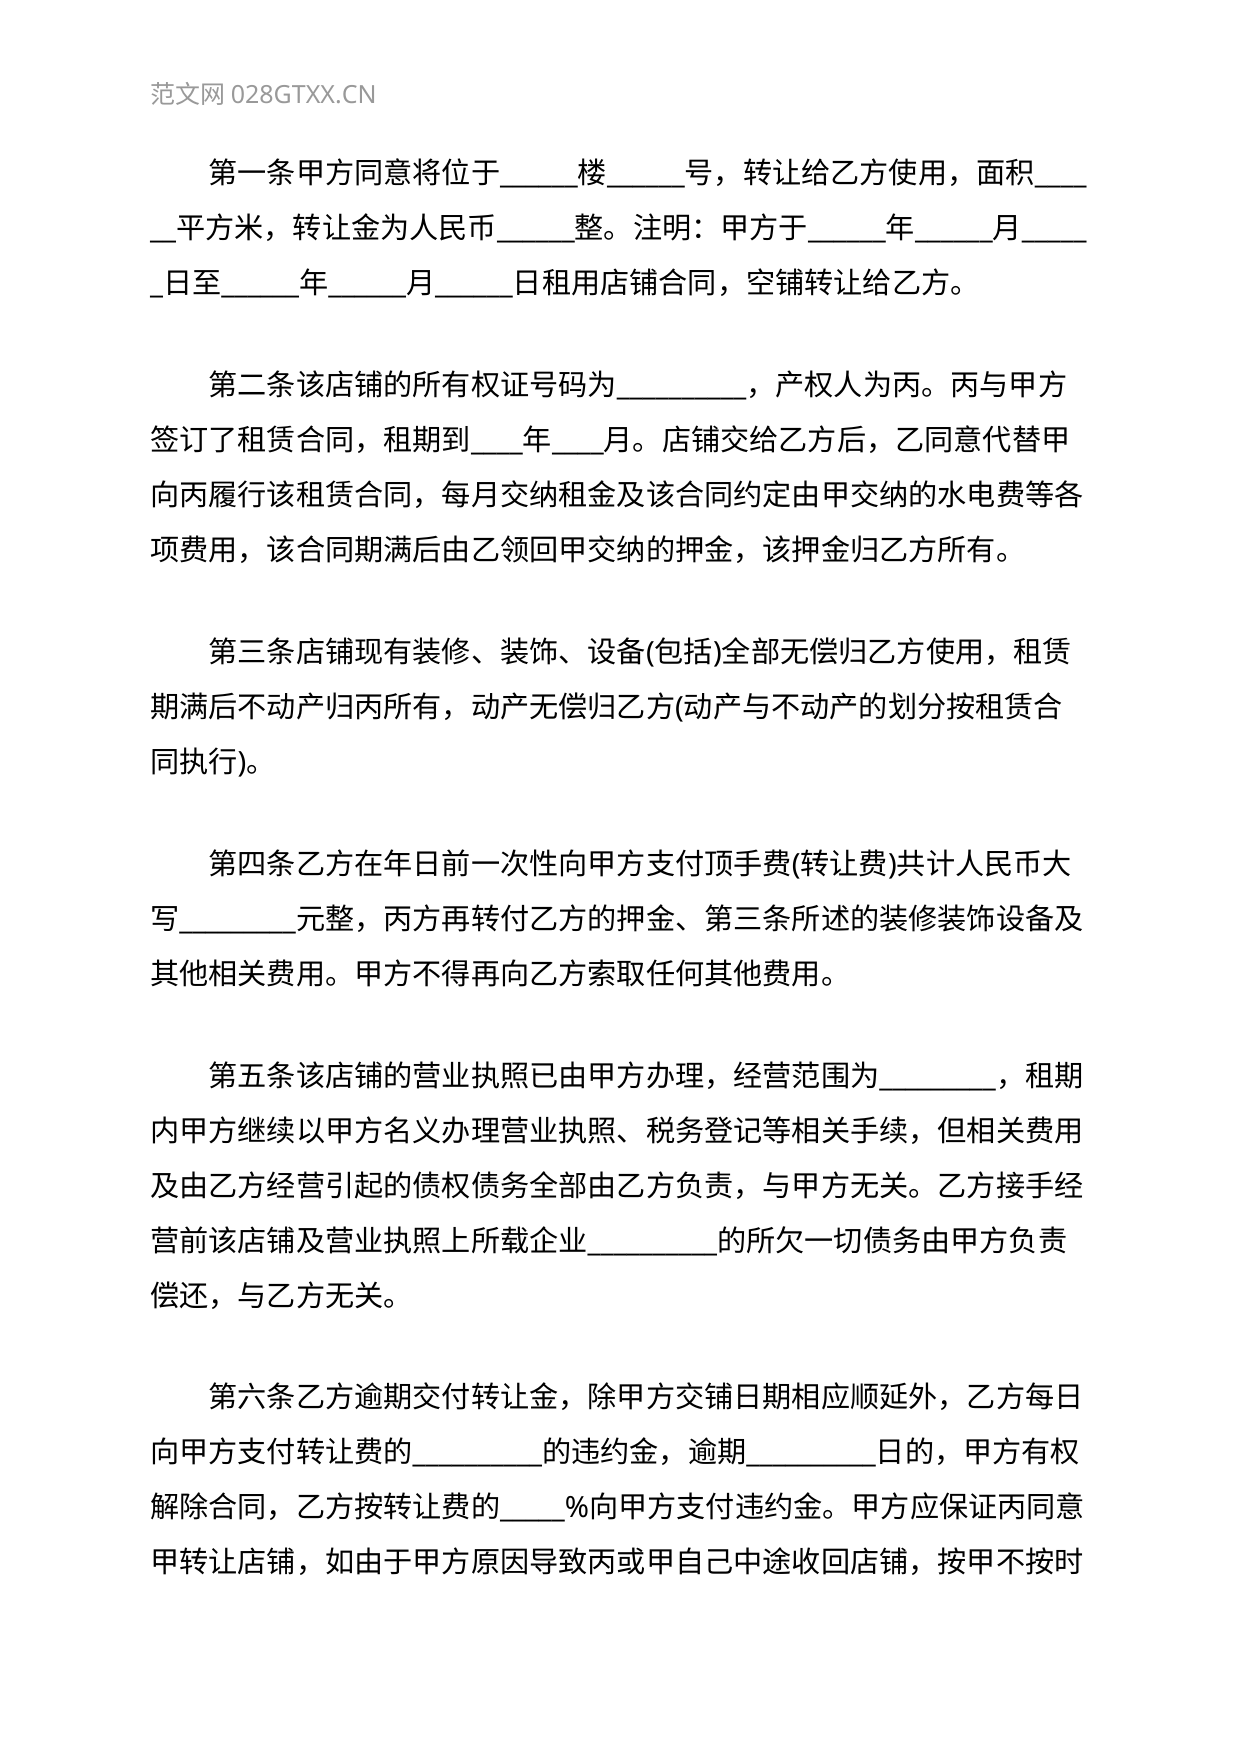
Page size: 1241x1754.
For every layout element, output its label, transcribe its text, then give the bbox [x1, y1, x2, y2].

text 第五条该店铺的营业执照已由甲方办理，经营范围为_________，租期内甲方继续以甲方名义办理营业执照、税务登记等相关手续，但相关费用及由乙方经营引起的债权债务全部由乙方负责，与甲方无关。乙方接手经营前该店铺及营业执照上所载企业__________的所欠一切债务由甲方负责偿还，与乙方无关。 [150, 1052, 1090, 1314]
text 第四条乙方在年日前一次性向甲方支付顶手费(转让费)共计人民币大写_________元整，丙方再转付乙方的押金、第三条所述的装修装饰设备及其他相关费用。甲方不得再向乙方索取任何其他费用。 [150, 841, 1090, 993]
text 第三条店铺现有装修、装饰、设备(包括)全部无偿归乙方使用，租赁期满后不动产归丙所有，动产无偿归乙方(动产与不动产的划分按租赁合同执行)。 [150, 629, 1090, 781]
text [150, 1374, 1090, 1581]
text 第二条该店铺的所有权证号码为__________，产权人为丙。丙与甲方签订了租赁合同，租期到____年____月。店铺交给乙方后，乙同意代替甲向丙履行该租赁合同，每月交纳租金及该合同约定由甲交纳的水电费等各项费用，该合同期满后由乙领回甲交纳的押金，该押金归乙方所有。 [150, 362, 1090, 569]
text 第一条甲方同意将位于______楼______号，转让给乙方使用，面积______平方米，转让金为人民币______整。注明：甲方于______年______月______日至______年______月______日租用店铺合同，空铺转让给乙方。 [150, 150, 1090, 302]
